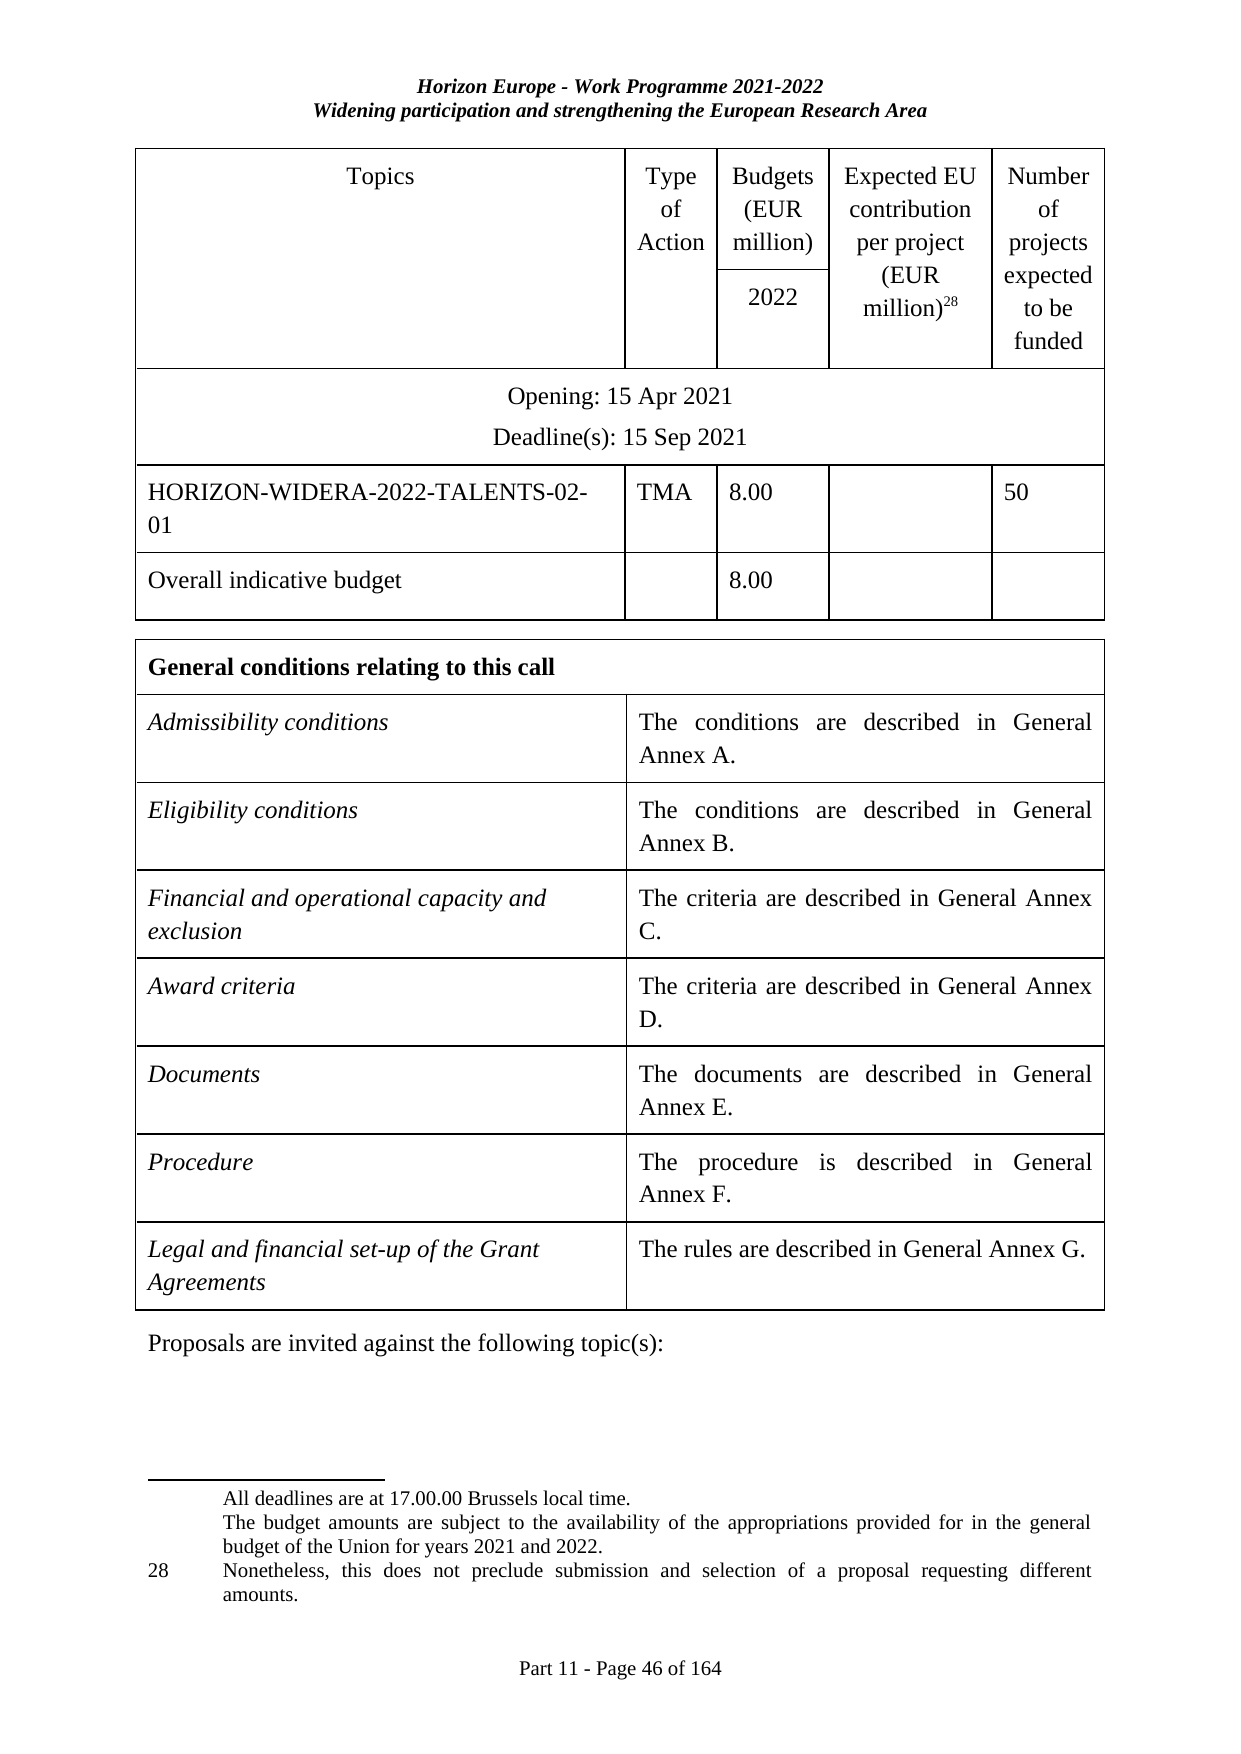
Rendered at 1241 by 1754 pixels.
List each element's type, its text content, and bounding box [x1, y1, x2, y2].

table_cell 50 [993, 466, 1104, 552]
table_cell Procedure [136, 1134, 626, 1221]
table_cell Award criteria [136, 958, 626, 1045]
text Proposals are invited against the following topic(s): [148, 1328, 1093, 1357]
table_cell The procedure is described in General Annex F. [627, 1135, 1104, 1221]
table_header Budgets (EUR million) [718, 149, 828, 268]
table_header Expected EU contribution per project (EUR million) [830, 149, 991, 368]
table_cell 8.00 [718, 466, 828, 552]
table_cell Overall indicative budget [136, 553, 624, 619]
table_cell [993, 553, 1104, 619]
table_cell The rules are described in General Annex G. [627, 1223, 1104, 1309]
table_cell The conditions are described in General Annex B. [627, 783, 1104, 869]
table_cell [626, 553, 716, 619]
table_cell Legal and financial set-up of the Grant Agreements [136, 1222, 626, 1309]
table_cell Admissibility conditions [136, 695, 626, 781]
table_cell The criteria are described in General Annex D. [627, 959, 1104, 1045]
table_cell 2022 [718, 270, 828, 368]
table_cell The documents are described in General Annex E. [627, 1047, 1104, 1133]
table_cell 8.00 [718, 553, 828, 619]
table_cell [830, 466, 991, 552]
table_cell HORIZON-WIDERA-2022-TALENTS-02-01 [136, 465, 624, 552]
table_header Type of Action [626, 149, 716, 368]
table_cell Eligibility conditions [136, 783, 626, 869]
table_header Topics [136, 149, 624, 368]
table_cell Financial and operational capacity and exclusion [136, 870, 626, 957]
table_cell Documents [136, 1046, 626, 1133]
table_cell The conditions are described in General Annex A. [627, 695, 1104, 781]
table_cell Opening: 15 Apr 2021 Deadline(s): 15 Sep 2021 [136, 369, 1104, 464]
table_header General conditions relating to this call [136, 640, 1104, 693]
table_cell The criteria are described in General Annex C. [627, 871, 1104, 957]
table_header Number of projects expected to be funded [993, 149, 1104, 368]
table_cell TMA [626, 466, 716, 552]
table_cell [830, 553, 991, 619]
